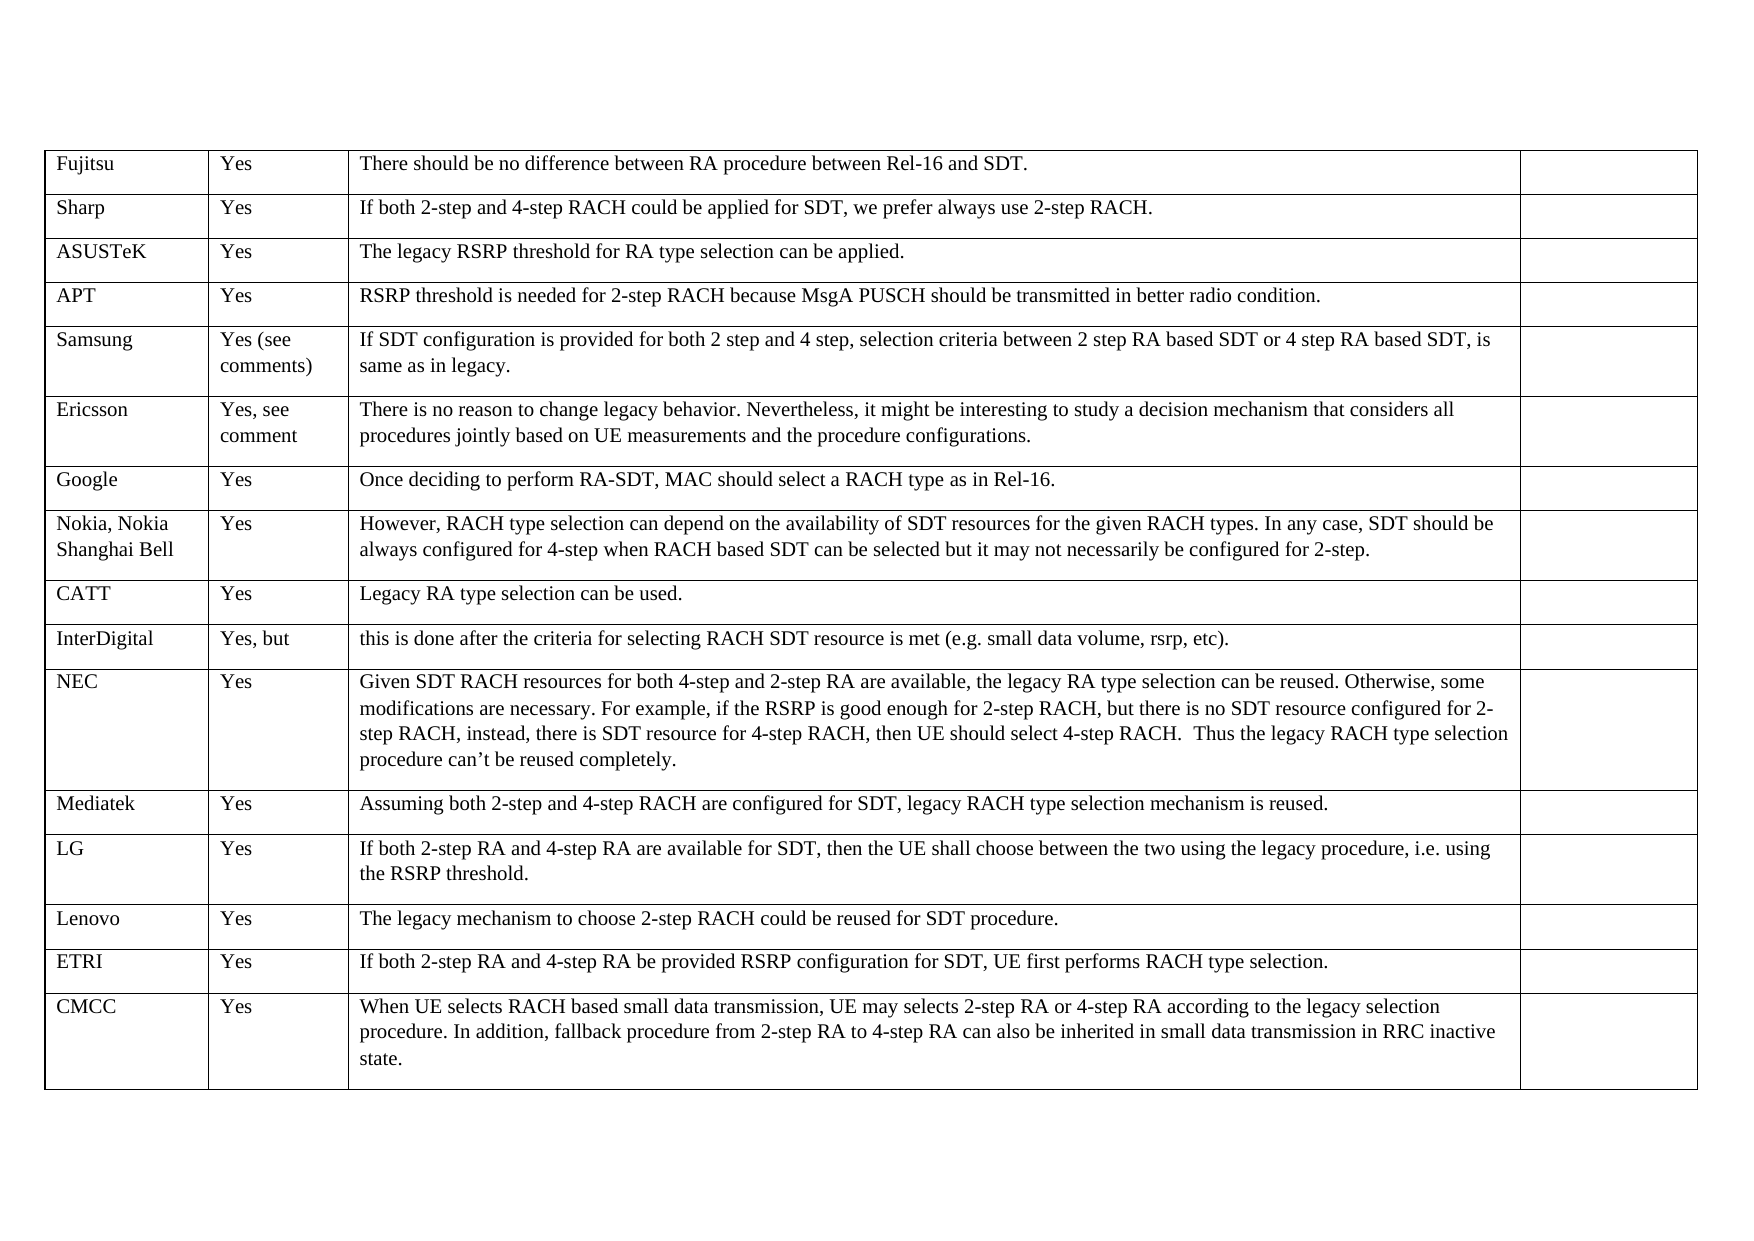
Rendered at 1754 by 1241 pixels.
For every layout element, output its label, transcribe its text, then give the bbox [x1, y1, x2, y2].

table_cell Yes, see comment [209, 397, 348, 466]
table_cell RSRP threshold is needed for 2-step RACH because MsgA PUSCH should be transmitted in better radio condition. [349, 283, 1520, 326]
table_cell Ericsson [46, 397, 208, 466]
table_cell The legacy mechanism to choose 2-step RACH could be reused for SDT procedure. [349, 905, 1520, 948]
table_cell Given SDT RACH resources for both 4-step and 2-step RA are available, the legacy RA type selection can be reused. Otherwise, some modifications are necessary. For example, if the RSRP is good enough for 2-step RACH, but there is no SDT resource configured for 2-step RACH, instead, there is SDT resource for 4-step RACH, then UE should select 4-step RACH. Thus the legacy RACH type selection procedure can’t be reused completely. [349, 670, 1520, 790]
table_cell this is done after the criteria for selecting RACH SDT resource is met (e.g. small data volume, rsrp, etc). [349, 625, 1520, 668]
table_cell Yes, but [209, 625, 348, 668]
table_cell The legacy RSRP threshold for RA type selection can be applied. [349, 239, 1520, 282]
table_cell Yes [209, 283, 348, 326]
table_cell ETRI [46, 950, 208, 992]
table_cell CATT [46, 581, 208, 624]
table_cell When UE selects RACH based small data transmission, UE may selects 2-step RA or 4-step RA according to the legacy selection procedure. In addition, fallback procedure from 2-step RA to 4-step RA can also be inherited in small data transmission in RRC inactive state. [349, 994, 1520, 1088]
table_cell Yes (see comments) [209, 327, 348, 396]
table_cell [1521, 950, 1697, 992]
table_cell There should be no difference between RA procedure between Rel-16 and SDT. [349, 151, 1520, 194]
table_cell Legacy RA type selection can be used. [349, 581, 1520, 624]
table_cell [1521, 581, 1697, 624]
table_cell NEC [46, 670, 208, 790]
table_cell Lenovo [46, 905, 208, 948]
table_cell Yes [209, 670, 348, 790]
table_cell Yes [209, 581, 348, 624]
table_cell Nokia, Nokia Shanghai Bell [46, 511, 208, 580]
table_cell Fujitsu [46, 151, 208, 194]
table_cell [1521, 467, 1697, 510]
table_cell ASUSTeK [46, 239, 208, 282]
table_cell [1521, 239, 1697, 282]
table_cell Sharp [46, 195, 208, 238]
table_cell Yes [209, 511, 348, 580]
table_cell Google [46, 467, 208, 510]
table_cell Yes [209, 467, 348, 510]
table_cell Yes [209, 994, 348, 1088]
table_cell [1521, 670, 1697, 790]
table_cell Yes [209, 905, 348, 948]
table_cell CMCC [46, 994, 208, 1088]
table_cell Yes [209, 151, 348, 194]
table_cell [1521, 397, 1697, 466]
table_cell InterDigital [46, 625, 208, 668]
table_cell [1521, 625, 1697, 668]
table_cell Assuming both 2-step and 4-step RACH are configured for SDT, legacy RACH type selection mechanism is reused. [349, 791, 1520, 834]
table_cell Yes [209, 791, 348, 834]
table_cell [1521, 994, 1697, 1088]
table_cell [1521, 905, 1697, 948]
table_cell Samsung [46, 327, 208, 396]
table_cell Yes [209, 239, 348, 282]
table_cell APT [46, 283, 208, 326]
table_cell [1521, 151, 1697, 194]
table_cell If both 2-step and 4-step RACH could be applied for SDT, we prefer always use 2-step RACH. [349, 195, 1520, 238]
table_cell [1521, 327, 1697, 396]
table_cell There is no reason to change legacy behavior. Nevertheless, it might be interesting to study a decision mechanism that considers all procedures jointly based on UE measurements and the procedure configurations. [349, 397, 1520, 466]
table_cell [1521, 195, 1697, 238]
table_cell Mediatek [46, 791, 208, 834]
table_cell [1521, 283, 1697, 326]
table_cell Once deciding to perform RA-SDT, MAC should select a RACH type as in Rel-16. [349, 467, 1520, 510]
table_cell If SDT configuration is provided for both 2 step and 4 step, selection criteria between 2 step RA based SDT or 4 step RA based SDT, is same as in legacy. [349, 327, 1520, 396]
table_cell Yes [209, 195, 348, 238]
table_cell Yes [209, 835, 348, 904]
table_cell Yes [209, 950, 348, 992]
table_cell However, RACH type selection can depend on the availability of SDT resources for the given RACH types. In any case, SDT should be always configured for 4-step when RACH based SDT can be selected but it may not necessarily be configured for 2-step. [349, 511, 1520, 580]
table_cell [1521, 791, 1697, 834]
table_cell LG [46, 835, 208, 904]
table_cell [1521, 835, 1697, 904]
table_cell If both 2-step RA and 4-step RA be provided RSRP configuration for SDT, UE first performs RACH type selection. [349, 950, 1520, 992]
table_cell [1521, 511, 1697, 580]
table_cell If both 2-step RA and 4-step RA are available for SDT, then the UE shall choose between the two using the legacy procedure, i.e. using the RSRP threshold. [349, 835, 1520, 904]
